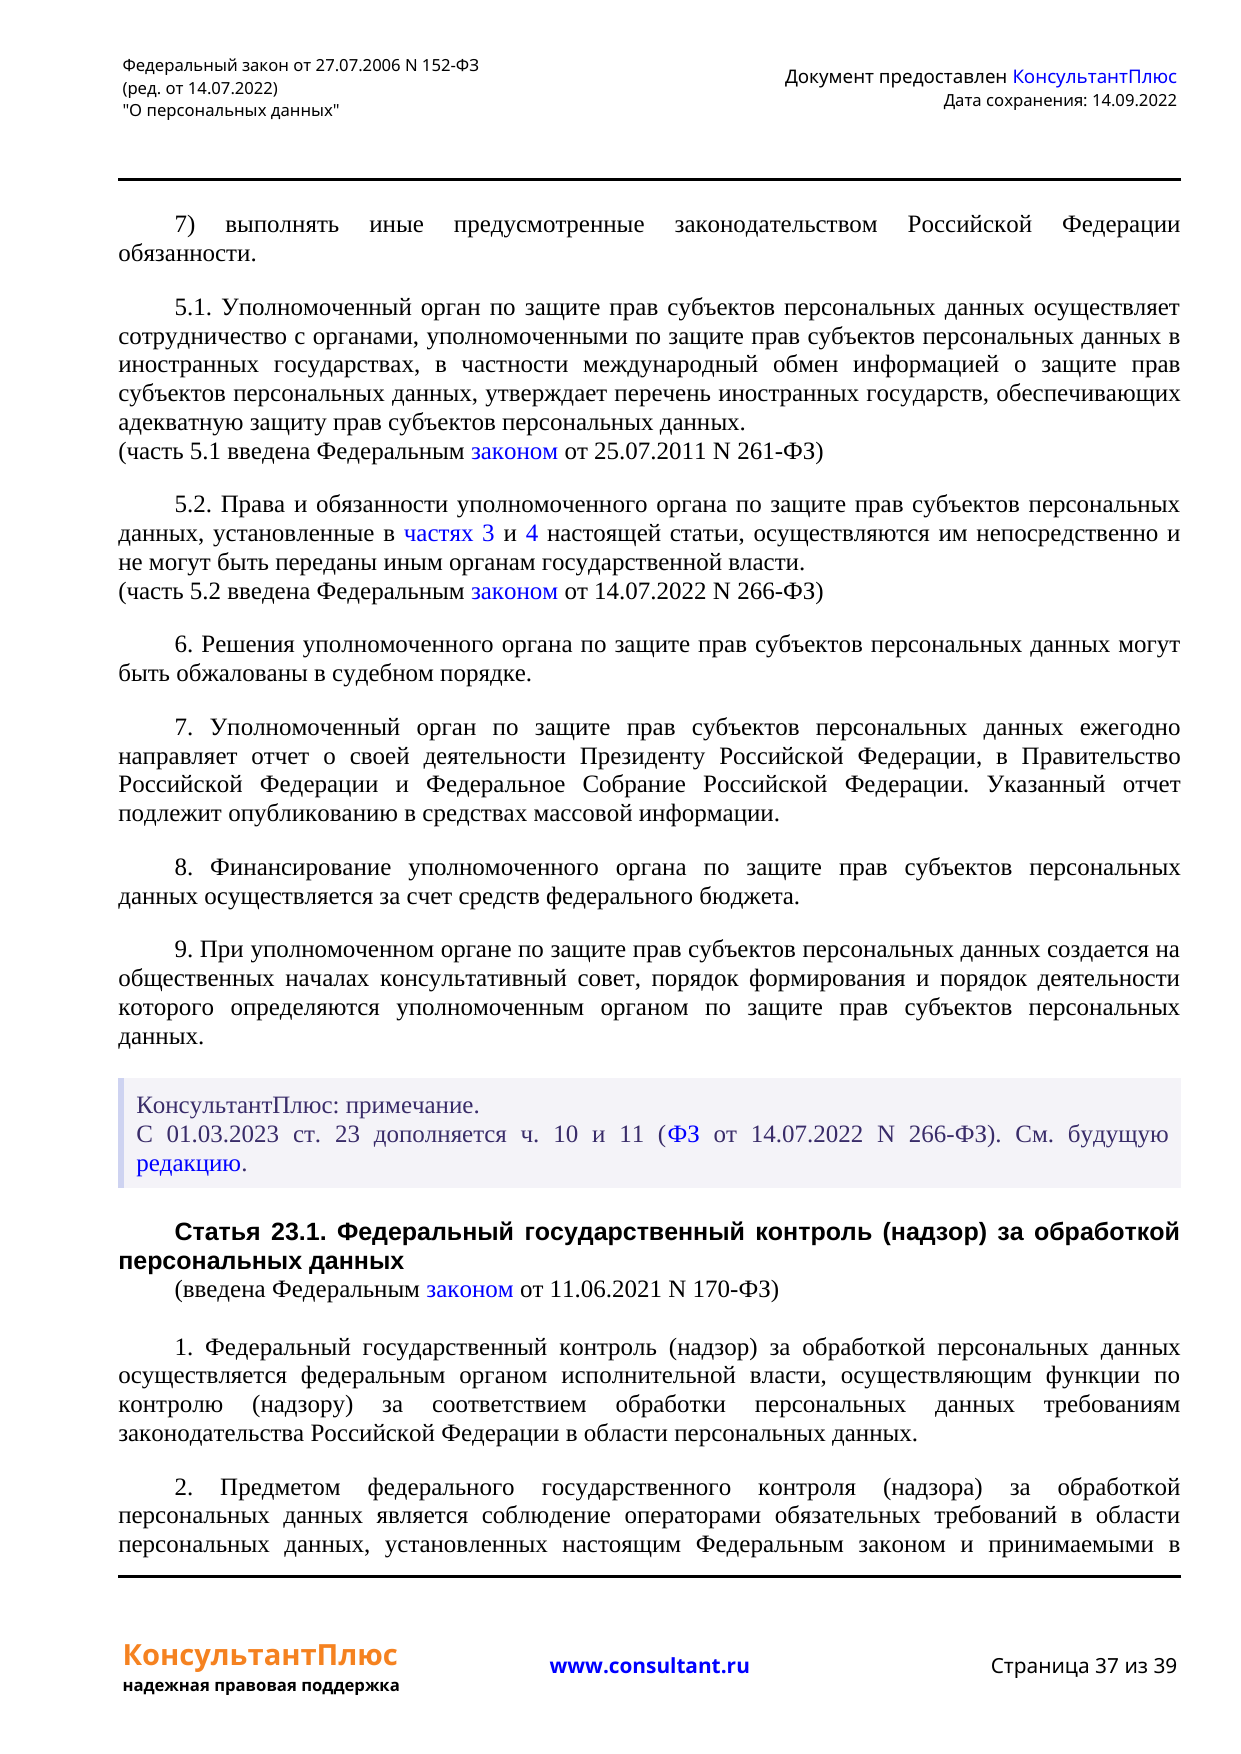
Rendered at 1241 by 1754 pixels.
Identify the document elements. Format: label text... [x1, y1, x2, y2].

text (введена Федеральным законом от 11.06.2021 N 170-ФЗ) [118, 1274, 1181, 1303]
text 7. Уполномоченный орган по защите прав субъектов персональных данных ежегодно направляет отчет о своей деятельности Президенту Российской Федерации, в Правительство Российской Федерации и Федеральное Собрание Российской Федерации. Указанный отчет подлежит опубликованию в средствах массовой информации. [118, 712, 1181, 827]
table_header [124, 1078, 136, 1188]
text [118, 1472, 1181, 1558]
text 7) выполнять иные предусмотренные законодательством Российской Федерации обязанности. [118, 209, 1181, 267]
text 5.2. Права и обязанности уполномоченного органа по защите прав субъектов персональных данных, установленные в частях 3 и 4 настоящей статьи, осуществляются им непосредственно и не могут быть переданы иным органам государственной власти. [118, 489, 1181, 576]
text 5.1. Уполномоченный орган по защите прав субъектов персональных данных осуществляет сотрудничество с органами, уполномоченными по защите прав субъектов персональных данных в иностранных государствах, в частности международный обмен информацией о защите прав субъектов персональных данных, утверждает перечень иностранных государств, обеспечивающих адекватную защиту прав субъектов персональных данных. [118, 292, 1181, 436]
table_header [118, 1078, 124, 1188]
text 8. Финансирование уполномоченного органа по защите прав субъектов персональных данных осуществляется за счет средств федерального бюджета. [118, 852, 1181, 909]
text 9. При уполномоченном органе по защите прав субъектов персональных данных создается на общественных началах консультативный совет, порядок формирования и порядок деятельности которого определяются уполномоченным органом по защите прав субъектов персональных данных. [118, 934, 1181, 1049]
text (часть 5.1 введена Федеральным законом от 25.07.2011 N 261-ФЗ) [118, 436, 1181, 464]
table_header КонсультантПлюс: примечание. С 01.03.2023 ст. 23 дополняется ч. 10 и 11 (ФЗ от 14.07.2022 N 266-ФЗ). См. будущую редакцию. [136, 1078, 1169, 1188]
table_header [1169, 1078, 1181, 1188]
text 1. Федеральный государственный контроль (надзор) за обработкой персональных данных осуществляется федеральным органом исполнительной власти, осуществляющим функции по контролю (надзору) за соответствием обработки персональных данных требованиям законодательства Российской Федерации в области персональных данных. [118, 1332, 1181, 1447]
text 6. Решения уполномоченного органа по защите прав субъектов персональных данных могут быть обжалованы в судебном порядке. [118, 629, 1181, 687]
text (часть 5.2 введена Федеральным законом от 14.07.2022 N 266-ФЗ) [118, 576, 1181, 604]
title Статья 23.1. Федеральный государственный контроль (надзор) за обработкой персональных данных [118, 1217, 1181, 1274]
